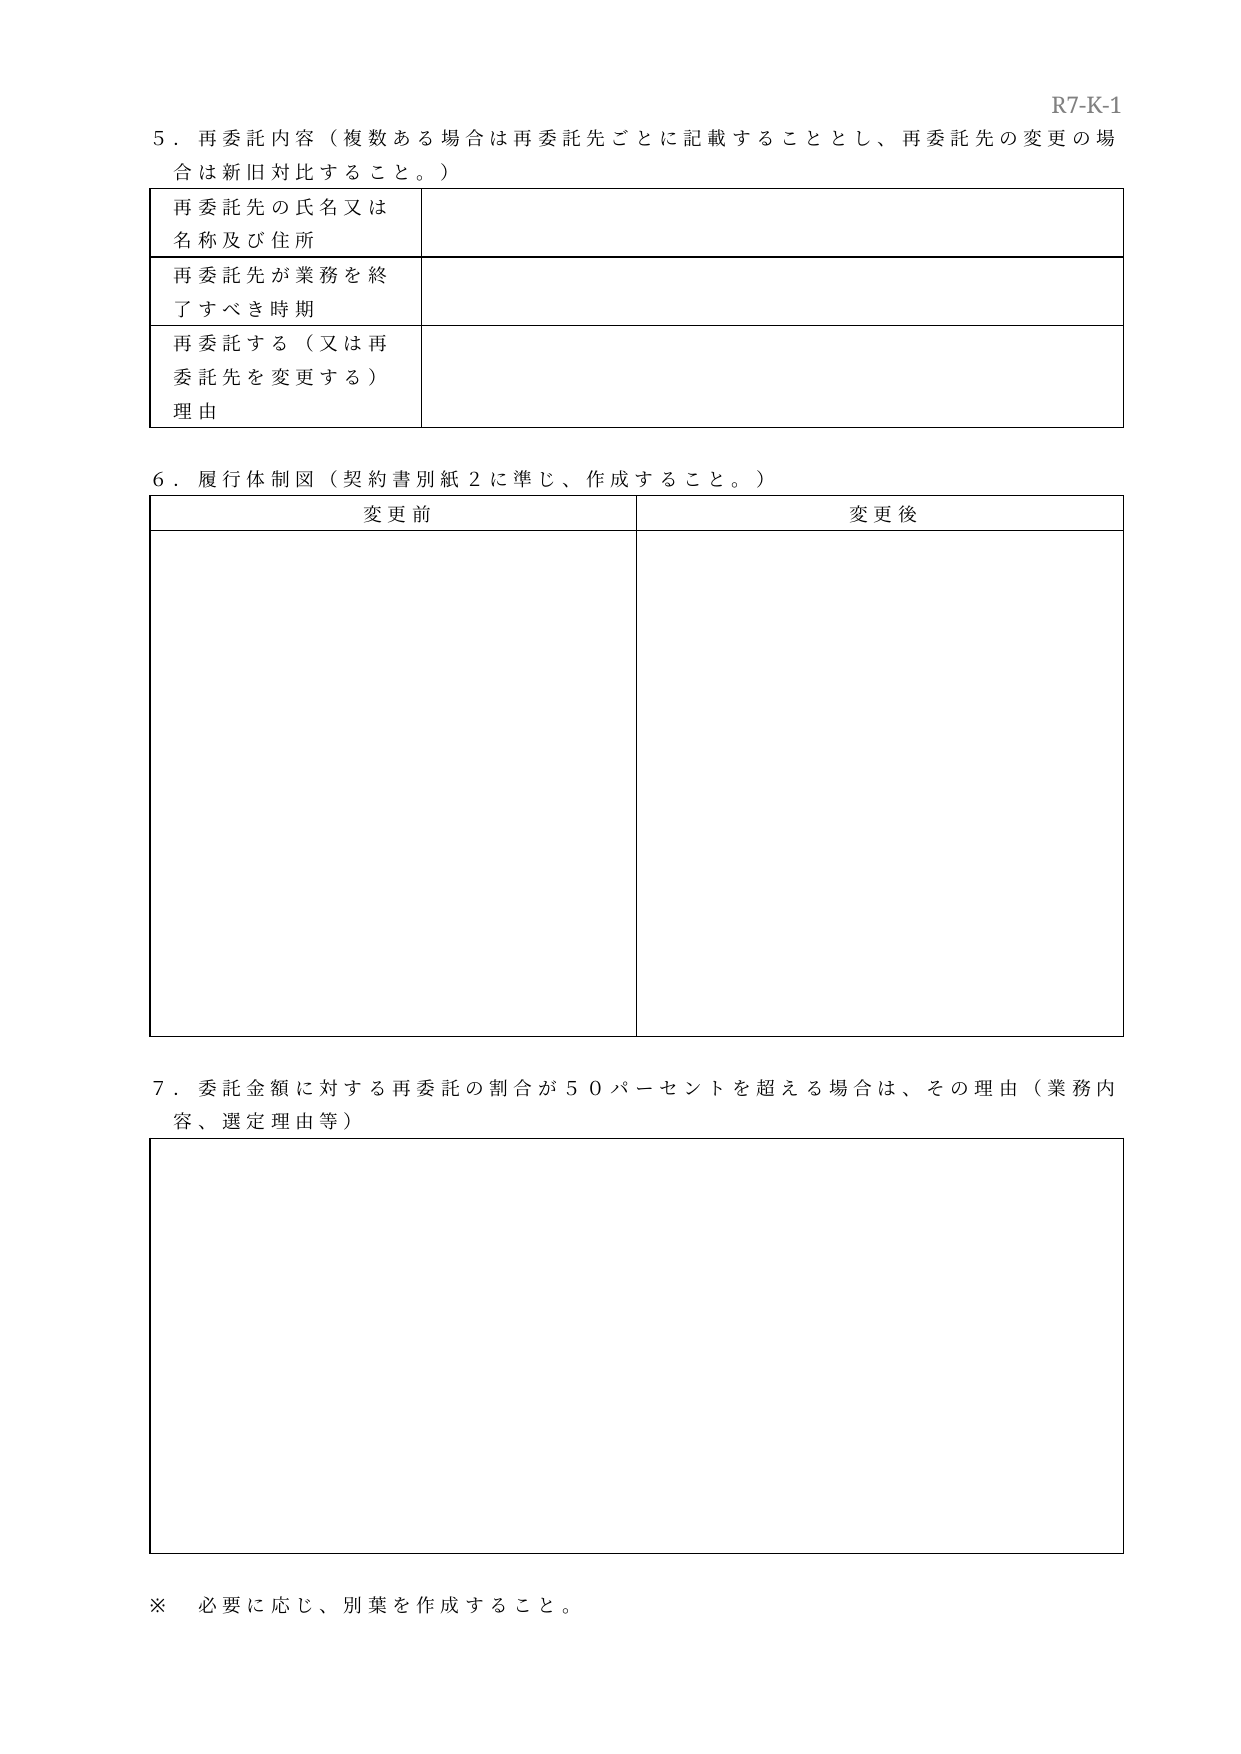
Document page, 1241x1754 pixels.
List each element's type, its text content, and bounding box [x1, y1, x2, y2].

table_cell [637, 531, 1123, 1036]
text ７．委託金額に対する再委託の割合が５０パーセントを超える場合は、その理由（業務内容、選定理由等） [149, 1070, 1120, 1137]
table_header 再委託先の氏名又は名称及び住所 [151, 189, 421, 256]
table_header [422, 189, 1123, 256]
table_cell [422, 258, 1123, 325]
table_cell 再委託先が業務を終了すべき時期 [151, 258, 421, 325]
table_header 変更前 [151, 496, 636, 530]
text ６．履行体制図（契約書別紙２に準じ、作成すること。） [149, 461, 1120, 495]
table_header 変更後 [637, 496, 1123, 530]
table_cell [151, 531, 636, 1036]
text ※ 必要に応じ、別葉を作成すること。 [149, 1588, 1120, 1621]
table_header [151, 1139, 1123, 1553]
table_cell 再委託する（又は再委託先を変更する）理由 [151, 326, 421, 427]
text ５．再委託内容（複数ある場合は再委託先ごとに記載することとし、再委託先の変更の場合は新旧対比すること。） [149, 121, 1120, 188]
table_cell [422, 326, 1123, 427]
